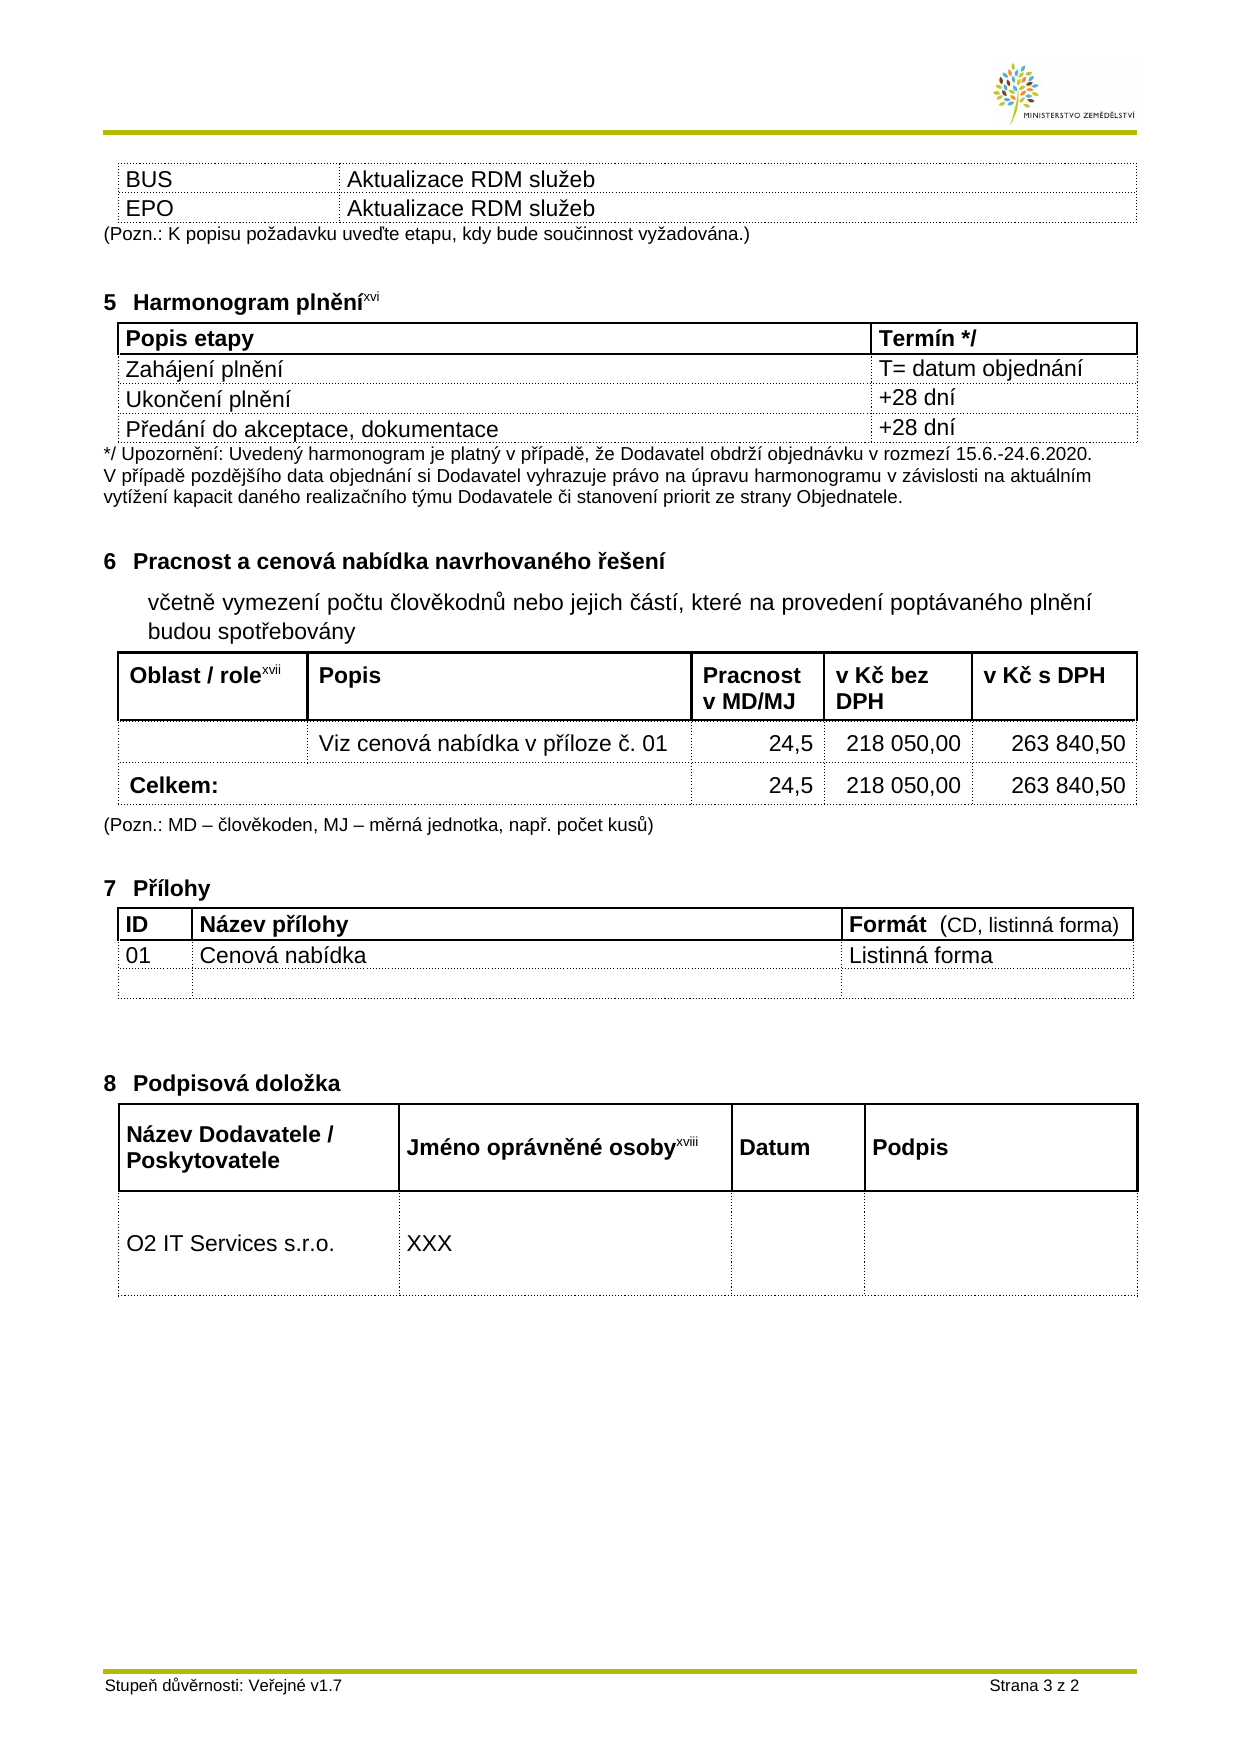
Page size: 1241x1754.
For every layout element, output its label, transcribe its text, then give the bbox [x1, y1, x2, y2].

table_cell [118, 968, 192, 998]
table_cell 263 840,50 [972, 721, 1137, 762]
list včetně vymezení počtu člověkodnů nebo jejich částí, které na provedení poptávaného plnění budou spotřebovány [148, 587, 1092, 645]
table_header Pracnost v MD/MJ [693, 654, 823, 719]
table_cell [192, 968, 842, 998]
table_cell EPO [118, 192, 339, 222]
table_cell Ukončení plnění [118, 383, 871, 412]
table_cell +28 dní [871, 383, 1137, 412]
table_cell [732, 1192, 865, 1295]
table_cell Předání do akceptace, dokumentace [118, 413, 871, 442]
table_cell O2 IT Services s.r.o. [119, 1192, 399, 1295]
table_header v Kč bez DPH [825, 654, 971, 719]
table_header v Kč s DPH [973, 654, 1136, 719]
table_header Oblast / role [119, 654, 306, 719]
table_cell 24,5 [691, 762, 824, 803]
table_cell [865, 1192, 1137, 1295]
table_header Formát (CD, listinná forma) [843, 909, 1132, 938]
table_cell Aktualizace RDM služeb [340, 192, 1137, 222]
picture [991, 59, 1137, 128]
table_cell 24,5 [691, 721, 824, 762]
table_cell 218 050,00 [824, 721, 972, 762]
subtitle Harmonogram plnění [103, 289, 1092, 316]
table_cell T= datum objednání [871, 355, 1137, 383]
table_cell Cenová nabídka [192, 941, 842, 968]
table_cell Celkem: [118, 762, 691, 803]
table_cell [118, 721, 307, 762]
subtitle Pracnost a cenová nabídka navrhovaného řešení [103, 548, 1092, 574]
table_cell 01 [118, 940, 192, 968]
table_header Název přílohy [193, 909, 841, 938]
table_cell +28 dní [871, 413, 1137, 442]
subtitle Podpisová doložka [103, 1070, 1092, 1097]
table_cell XXX [399, 1192, 732, 1295]
subtitle Přílohy [103, 875, 1092, 901]
table_header ID [119, 909, 191, 938]
table_cell Aktualizace RDM služeb [340, 163, 1137, 192]
table_header Termín */ [872, 324, 1136, 353]
table_header Název Dodavatele / Poskytovatele [120, 1105, 398, 1189]
table_header Jméno oprávněné osoby [400, 1105, 731, 1189]
table_cell [842, 968, 1133, 998]
table_header Popis etapy [119, 324, 870, 353]
table_cell Viz cenová nabídka v příloze č. 01 [308, 721, 691, 762]
table_cell 218 050,00 [824, 762, 972, 803]
table_cell Listinná forma [842, 941, 1133, 968]
table_cell BUS [118, 163, 339, 192]
table_cell Zahájení plnění [118, 354, 871, 383]
table_cell 263 840,50 [972, 762, 1137, 803]
text (Pozn.: K popisu požadavku uveďte etapu, kdy bude součinnost vyžadována.) [103, 223, 1092, 244]
text */ Upozornění: Uvedený harmonogram je platný v případě, že Dodavatel obdrží objednávku v rozmezí 15.6.-24.6.2020. V případě pozdějšího data objednání si Dodavatel vyhrazuje právo na úpravu harmonogramu v závislosti na aktuálním vytížení kapacit daného realizačního týmu Dodavatele či stanovení priorit ze strany Objednatele. [103, 443, 1092, 508]
table_header Popis [309, 654, 690, 719]
table_header Podpis [866, 1105, 1136, 1189]
text (Pozn.: MD – člověkoden, MJ – měrná jednotka, např. počet kusů) [103, 814, 1092, 836]
table_header Datum [733, 1105, 864, 1189]
